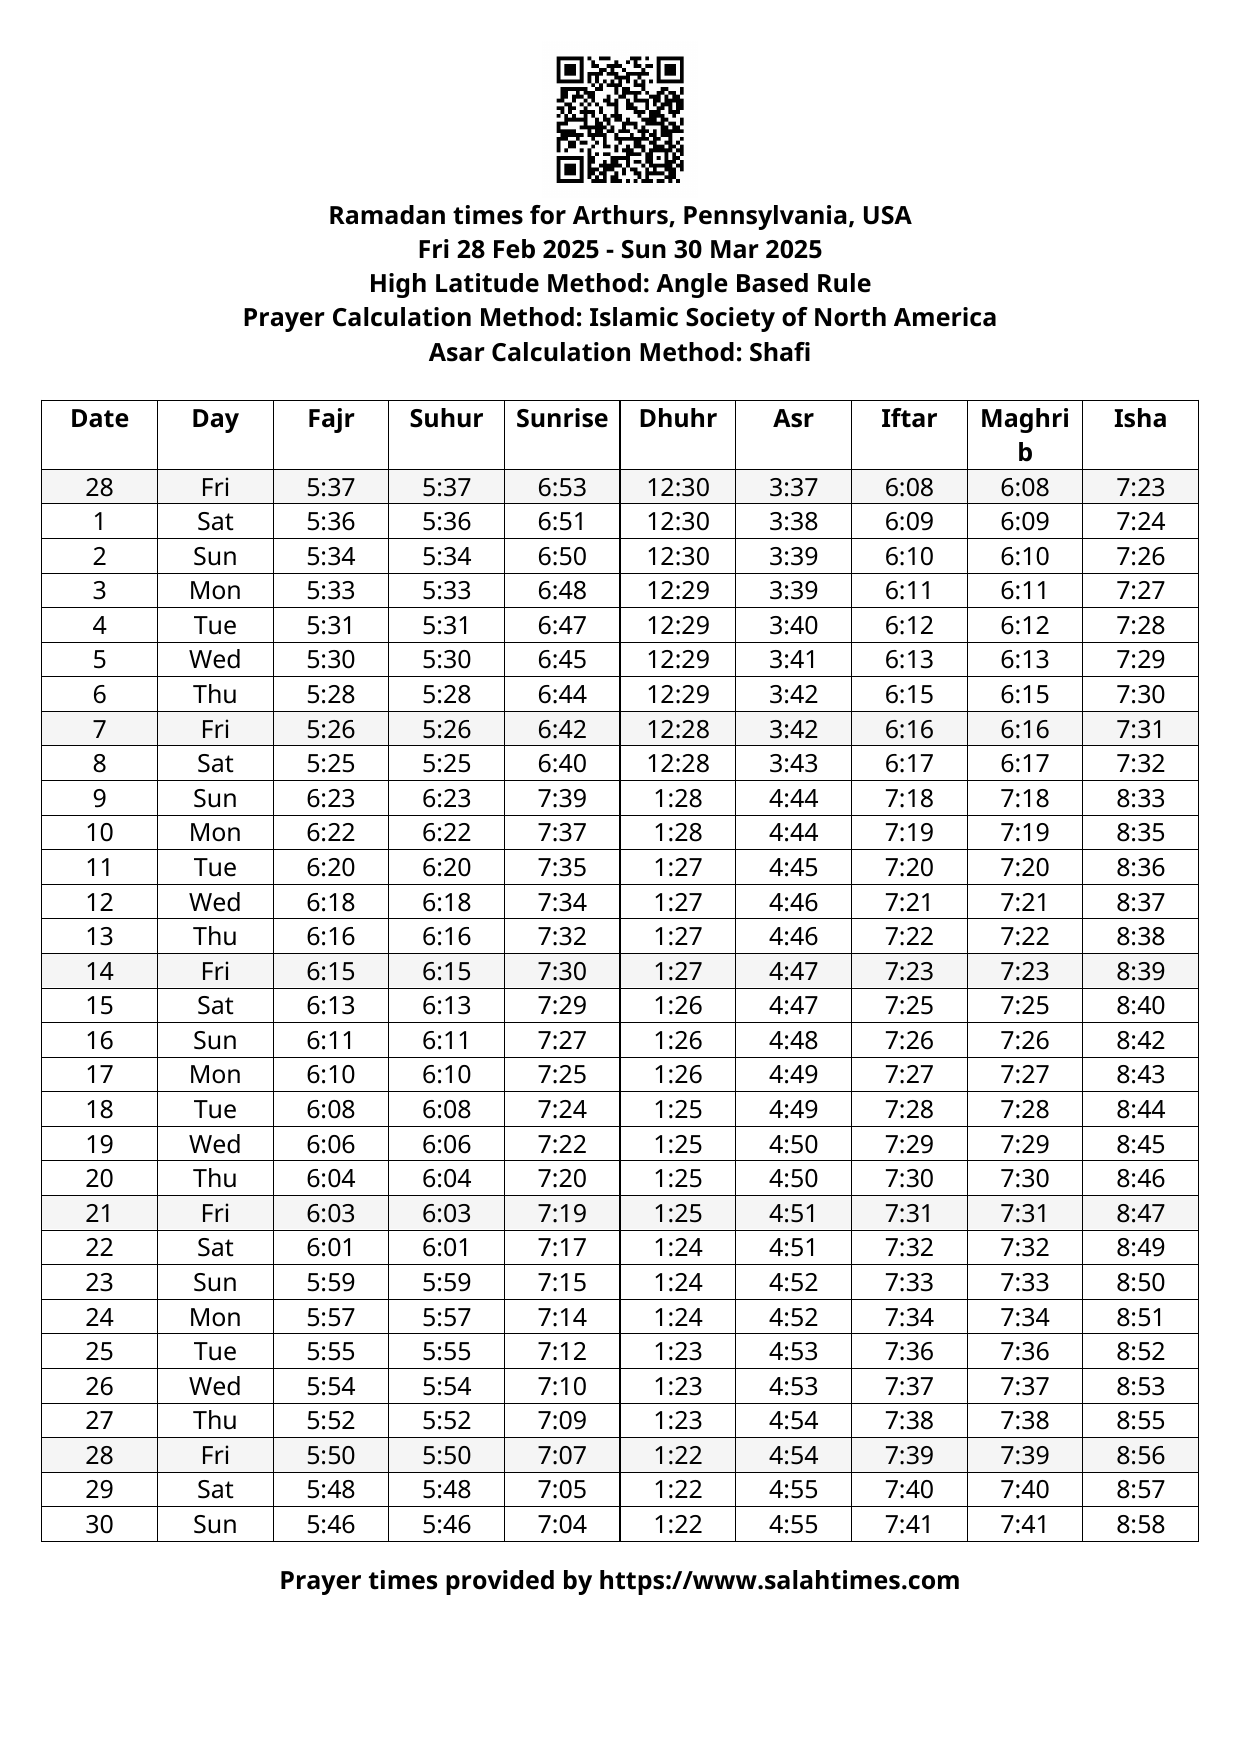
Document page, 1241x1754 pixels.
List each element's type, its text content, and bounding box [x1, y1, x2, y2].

table_cell 8:49 [1083, 1231, 1198, 1264]
table_cell 6:18 [389, 885, 504, 918]
table_cell 13 [42, 919, 157, 953]
table_cell 8:39 [1083, 954, 1198, 987]
table_cell 4:54 [736, 1438, 851, 1472]
table_cell 6:11 [389, 1023, 504, 1057]
table_cell 4:53 [736, 1369, 851, 1402]
table_cell 7:22 [852, 919, 967, 953]
table_cell Fri [158, 1196, 273, 1229]
table_cell 1:22 [621, 1438, 735, 1472]
table_cell 12 [42, 885, 157, 918]
table_cell 7 [42, 712, 157, 745]
table_cell 7:39 [505, 781, 619, 814]
table_cell 7:25 [968, 989, 1082, 1022]
table_cell 6:17 [852, 746, 967, 780]
table_cell 7:27 [968, 1058, 1082, 1091]
table_cell Fri [158, 712, 273, 745]
table_cell 6:22 [274, 816, 388, 849]
table_cell 19 [42, 1127, 157, 1160]
table_cell 1:24 [621, 1300, 735, 1333]
table_cell 6:45 [505, 643, 619, 676]
table_cell 6:18 [274, 885, 388, 918]
table_cell 4:49 [736, 1092, 851, 1126]
table_cell 12:30 [621, 539, 735, 572]
table_cell 7:28 [1083, 608, 1198, 642]
text High Latitude Method: Angle Based Rule [42, 266, 1198, 300]
table_cell 4:53 [736, 1334, 851, 1368]
table_cell 6:44 [505, 677, 619, 711]
table_cell 1:27 [621, 885, 735, 918]
table_cell 5:48 [389, 1473, 504, 1506]
table_cell 6:10 [852, 539, 967, 572]
table_cell 4:54 [736, 1404, 851, 1437]
table_cell 5 [42, 643, 157, 676]
table_cell 28 [42, 470, 157, 503]
table_cell 7:33 [852, 1265, 967, 1299]
table_cell Fri [158, 470, 273, 503]
table_cell 4 [42, 608, 157, 642]
table_cell 6:13 [968, 643, 1082, 676]
table_cell 4:47 [736, 989, 851, 1022]
table_cell 7:32 [505, 919, 619, 953]
table_cell 6:10 [389, 1058, 504, 1091]
table_cell 5:55 [274, 1334, 388, 1368]
table_cell 26 [42, 1369, 157, 1402]
table_cell 4:51 [736, 1231, 851, 1264]
table_cell 6:16 [968, 712, 1082, 745]
table_cell 7:14 [505, 1300, 619, 1333]
table_cell 3:41 [736, 643, 851, 676]
table_cell 12:28 [621, 712, 735, 745]
table_cell 6:13 [389, 989, 504, 1022]
table_cell 7:25 [505, 1058, 619, 1091]
table_cell Tue [158, 850, 273, 884]
table_cell 8:45 [1083, 1127, 1198, 1160]
table_cell 7:35 [505, 850, 619, 884]
table_cell 8:58 [1083, 1507, 1198, 1541]
table_cell 7:34 [852, 1300, 967, 1333]
table_cell 29 [42, 1473, 157, 1506]
table_header Dhuhr [621, 401, 735, 469]
table_cell 1:27 [621, 919, 735, 953]
table_cell 6:23 [389, 781, 504, 814]
table_cell 7:38 [968, 1404, 1082, 1437]
table_cell 8:46 [1083, 1161, 1198, 1195]
table_cell 5:57 [274, 1300, 388, 1333]
table_cell 14 [42, 954, 157, 987]
table_header Fajr [274, 401, 388, 469]
table_cell 1:25 [621, 1161, 735, 1195]
table_cell 1:22 [621, 1507, 735, 1541]
table_cell 7:30 [968, 1161, 1082, 1195]
table_cell 6:13 [852, 643, 967, 676]
table_cell 1:26 [621, 989, 735, 1022]
table_cell 7:41 [852, 1507, 967, 1541]
table_cell Sat [158, 746, 273, 780]
table_cell 6:20 [274, 850, 388, 884]
table_cell 8:42 [1083, 1023, 1198, 1057]
table_cell 7:18 [968, 781, 1082, 814]
table_cell 5:26 [389, 712, 504, 745]
table_cell 6:09 [852, 504, 967, 538]
table_header Sunrise [505, 401, 619, 469]
table_cell Mon [158, 1300, 273, 1333]
table_cell 1:28 [621, 816, 735, 849]
table_cell 6:42 [505, 712, 619, 745]
table_cell Sun [158, 781, 273, 814]
table_cell 6:09 [968, 504, 1082, 538]
table_cell Sun [158, 539, 273, 572]
table_cell 6:06 [274, 1127, 388, 1160]
table_cell 7:04 [505, 1507, 619, 1541]
table_cell 5:34 [389, 539, 504, 572]
table_cell 8:55 [1083, 1404, 1198, 1437]
table_cell 7:24 [505, 1092, 619, 1126]
table_cell 6:51 [505, 504, 619, 538]
table_cell 12:30 [621, 470, 735, 503]
table_cell 8:53 [1083, 1369, 1198, 1402]
table_cell Sun [158, 1023, 273, 1057]
table_cell 12:29 [621, 677, 735, 711]
table_cell Wed [158, 885, 273, 918]
table_cell 7:09 [505, 1404, 619, 1437]
table_cell 7:29 [1083, 643, 1198, 676]
table_cell 28 [42, 1438, 157, 1472]
table_cell 5:54 [389, 1369, 504, 1402]
table_cell 7:07 [505, 1438, 619, 1472]
table_cell Sat [158, 989, 273, 1022]
table_cell 7:28 [968, 1092, 1082, 1126]
table_cell 4:52 [736, 1265, 851, 1299]
table_cell Wed [158, 1127, 273, 1160]
table_cell 8:37 [1083, 885, 1198, 918]
table_cell 24 [42, 1300, 157, 1333]
table_cell 5:52 [274, 1404, 388, 1437]
table_cell 1:27 [621, 954, 735, 987]
table_cell 11 [42, 850, 157, 884]
table_cell 10 [42, 816, 157, 849]
table_cell 7:40 [968, 1473, 1082, 1506]
table_cell Tue [158, 1092, 273, 1126]
table_cell 5:50 [389, 1438, 504, 1472]
table_cell 7:15 [505, 1265, 619, 1299]
table_cell 8:40 [1083, 989, 1198, 1022]
table_cell 7:21 [968, 885, 1082, 918]
table_cell Wed [158, 1369, 273, 1402]
table_cell Mon [158, 816, 273, 849]
table_cell 5:46 [389, 1507, 504, 1541]
table_cell 7:22 [505, 1127, 619, 1160]
table_cell 6:15 [389, 954, 504, 987]
table_cell 8:35 [1083, 816, 1198, 849]
table_cell 6:04 [274, 1161, 388, 1195]
table_cell Mon [158, 574, 273, 607]
table_cell 6:50 [505, 539, 619, 572]
table_cell 8:50 [1083, 1265, 1198, 1299]
table_cell 6:17 [968, 746, 1082, 780]
table_cell 5:59 [274, 1265, 388, 1299]
table_cell 5:36 [274, 504, 388, 538]
text Prayer Calculation Method: Islamic Society of North America [42, 300, 1198, 334]
table_cell 7:33 [968, 1265, 1082, 1299]
table_cell 3:37 [736, 470, 851, 503]
table_cell 8:33 [1083, 781, 1198, 814]
table_cell 6:11 [968, 574, 1082, 607]
table_cell 5:33 [274, 574, 388, 607]
table_cell 5:37 [389, 470, 504, 503]
table_cell 8:36 [1083, 850, 1198, 884]
table_cell 6:08 [389, 1092, 504, 1126]
table_cell 25 [42, 1334, 157, 1368]
table_cell 15 [42, 989, 157, 1022]
table_cell 7:37 [505, 816, 619, 849]
table_cell 1:26 [621, 1058, 735, 1091]
table_cell 5:30 [389, 643, 504, 676]
table_cell 3:40 [736, 608, 851, 642]
table_cell 6:08 [274, 1092, 388, 1126]
table_cell 5:28 [274, 677, 388, 711]
table_cell 7:25 [852, 989, 967, 1022]
table_cell Wed [158, 643, 273, 676]
table_cell 8:57 [1083, 1473, 1198, 1506]
table_cell 6:13 [274, 989, 388, 1022]
table_cell 5:59 [389, 1265, 504, 1299]
table_cell 6:01 [274, 1231, 388, 1264]
table_header Iftar [852, 401, 967, 469]
table_cell 18 [42, 1092, 157, 1126]
table_cell 7:26 [852, 1023, 967, 1057]
table_cell 7:31 [852, 1196, 967, 1229]
table_cell 7:29 [505, 989, 619, 1022]
table_cell 5:37 [274, 470, 388, 503]
table_cell Sun [158, 1507, 273, 1541]
table_cell 21 [42, 1196, 157, 1229]
table_cell 7:32 [968, 1231, 1082, 1264]
table_cell 1:25 [621, 1092, 735, 1126]
table_cell 22 [42, 1231, 157, 1264]
table_cell 12:30 [621, 504, 735, 538]
table_cell 7:41 [968, 1507, 1082, 1541]
table_cell 16 [42, 1023, 157, 1057]
table_cell 6:08 [968, 470, 1082, 503]
table_cell 7:20 [968, 850, 1082, 884]
table_cell 1:23 [621, 1404, 735, 1437]
table_header Day [158, 401, 273, 469]
table_cell 1:23 [621, 1369, 735, 1402]
table_cell 7:34 [505, 885, 619, 918]
table_cell 5:34 [274, 539, 388, 572]
table_cell 7:28 [852, 1092, 967, 1126]
table_cell 7:37 [968, 1369, 1082, 1402]
table_header Isha [1083, 401, 1198, 469]
table_cell 4:50 [736, 1161, 851, 1195]
table_cell 4:44 [736, 781, 851, 814]
table_cell 7:24 [1083, 504, 1198, 538]
table_cell 3:42 [736, 677, 851, 711]
table_cell 5:48 [274, 1473, 388, 1506]
table_cell 7:32 [852, 1231, 967, 1264]
table_cell 4:52 [736, 1300, 851, 1333]
table_cell 6:47 [505, 608, 619, 642]
table_cell 4:55 [736, 1507, 851, 1541]
table_cell 27 [42, 1404, 157, 1437]
table_cell 5:54 [274, 1369, 388, 1402]
table_cell 20 [42, 1161, 157, 1195]
table_cell 1:24 [621, 1231, 735, 1264]
table_cell 6:15 [968, 677, 1082, 711]
table_cell 7:31 [1083, 712, 1198, 745]
table_cell 23 [42, 1265, 157, 1299]
table_cell 6:16 [389, 919, 504, 953]
table_cell 6:53 [505, 470, 619, 503]
table_cell 1:25 [621, 1127, 735, 1160]
table_cell 6:03 [274, 1196, 388, 1229]
table_cell 7:18 [852, 781, 967, 814]
table_cell 7:34 [968, 1300, 1082, 1333]
table_cell 7:36 [852, 1334, 967, 1368]
table_cell 3:43 [736, 746, 851, 780]
table_cell 7:39 [968, 1438, 1082, 1472]
table_cell 6:01 [389, 1231, 504, 1264]
table_cell 8:38 [1083, 919, 1198, 953]
table_cell 6:40 [505, 746, 619, 780]
table_cell 8:56 [1083, 1438, 1198, 1472]
table_cell 1:24 [621, 1265, 735, 1299]
table_cell 7:32 [1083, 746, 1198, 780]
table_cell 3 [42, 574, 157, 607]
table_cell 12:29 [621, 608, 735, 642]
table_cell 1 [42, 504, 157, 538]
table_cell 5:55 [389, 1334, 504, 1368]
table_cell 8 [42, 746, 157, 780]
table_cell 6:04 [389, 1161, 504, 1195]
table_cell 6:10 [274, 1058, 388, 1091]
table_cell 5:52 [389, 1404, 504, 1437]
table_cell Sat [158, 1473, 273, 1506]
table_cell Tue [158, 1334, 273, 1368]
table_cell 4:45 [736, 850, 851, 884]
table_cell 8:47 [1083, 1196, 1198, 1229]
table_cell 7:10 [505, 1369, 619, 1402]
table_header Suhur [389, 401, 504, 469]
table_cell 6:20 [389, 850, 504, 884]
table_cell 4:51 [736, 1196, 851, 1229]
table_cell 7:40 [852, 1473, 967, 1506]
table_cell Tue [158, 608, 273, 642]
table_cell 7:30 [505, 954, 619, 987]
table_cell 30 [42, 1507, 157, 1541]
table_cell 17 [42, 1058, 157, 1091]
table_cell 4:47 [736, 954, 851, 987]
table_cell 1:27 [621, 850, 735, 884]
table_cell Mon [158, 1058, 273, 1091]
table_cell 1:25 [621, 1196, 735, 1229]
table_header Maghrib [968, 401, 1082, 469]
text Ramadan times for Arthurs, Pennsylvania, USA [42, 198, 1198, 232]
text Fri 28 Feb 2025 - Sun 30 Mar 2025 [42, 232, 1198, 266]
text Prayer times provided by https://www.salahtimes.com [42, 1563, 1198, 1597]
table_cell Sat [158, 1231, 273, 1264]
table_cell 6:10 [968, 539, 1082, 572]
table_cell Thu [158, 919, 273, 953]
table_cell 7:31 [968, 1196, 1082, 1229]
table_cell Thu [158, 1161, 273, 1195]
table_cell 2 [42, 539, 157, 572]
table_cell 7:12 [505, 1334, 619, 1368]
table_cell 6:12 [852, 608, 967, 642]
table_cell Thu [158, 1404, 273, 1437]
table_cell 6:11 [852, 574, 967, 607]
table_cell 1:23 [621, 1334, 735, 1368]
table_cell 4:46 [736, 919, 851, 953]
table_cell 5:26 [274, 712, 388, 745]
table_cell 7:19 [852, 816, 967, 849]
table_cell 4:48 [736, 1023, 851, 1057]
table_cell 3:42 [736, 712, 851, 745]
table_cell 3:38 [736, 504, 851, 538]
table_cell 6:16 [852, 712, 967, 745]
table_cell 7:22 [968, 919, 1082, 953]
table_cell 7:05 [505, 1473, 619, 1506]
table_cell 6:15 [852, 677, 967, 711]
table_cell 5:31 [389, 608, 504, 642]
table_cell 6:23 [274, 781, 388, 814]
table_cell 6:12 [968, 608, 1082, 642]
table_cell 12:28 [621, 746, 735, 780]
table_cell 1:26 [621, 1023, 735, 1057]
table_cell 7:23 [852, 954, 967, 987]
table_cell 7:36 [968, 1334, 1082, 1368]
table_cell 5:57 [389, 1300, 504, 1333]
table_cell 6:06 [389, 1127, 504, 1160]
text Asar Calculation Method: Shafi [42, 334, 1198, 368]
table_header Asr [736, 401, 851, 469]
table_cell 7:29 [852, 1127, 967, 1160]
table_cell 4:49 [736, 1058, 851, 1091]
table_cell 5:50 [274, 1438, 388, 1472]
table_cell 7:19 [968, 816, 1082, 849]
table_cell Fri [158, 954, 273, 987]
table_cell 7:23 [1083, 470, 1198, 503]
table_cell 6:22 [389, 816, 504, 849]
table_cell 6:48 [505, 574, 619, 607]
table_cell 7:27 [505, 1023, 619, 1057]
table_cell 5:28 [389, 677, 504, 711]
table_cell 12:29 [621, 643, 735, 676]
table_cell 8:43 [1083, 1058, 1198, 1091]
table_cell 5:36 [389, 504, 504, 538]
table_cell Sun [158, 1265, 273, 1299]
table_cell 3:39 [736, 539, 851, 572]
table_cell 4:55 [736, 1473, 851, 1506]
table_cell 7:19 [505, 1196, 619, 1229]
picture [542, 41, 699, 198]
table_cell 6:15 [274, 954, 388, 987]
table_cell 5:25 [389, 746, 504, 780]
table_cell 7:39 [852, 1438, 967, 1472]
table_cell 5:30 [274, 643, 388, 676]
table_cell 5:31 [274, 608, 388, 642]
table_cell 7:20 [505, 1161, 619, 1195]
table_cell 4:46 [736, 885, 851, 918]
table_cell 5:33 [389, 574, 504, 607]
table_cell Thu [158, 677, 273, 711]
table_cell 7:37 [852, 1369, 967, 1402]
table_cell Sat [158, 504, 273, 538]
table_cell 4:50 [736, 1127, 851, 1160]
table_cell 1:28 [621, 781, 735, 814]
table_cell 7:38 [852, 1404, 967, 1437]
table_cell 7:30 [1083, 677, 1198, 711]
table_cell 7:17 [505, 1231, 619, 1264]
table_cell 7:26 [968, 1023, 1082, 1057]
table_cell 1:22 [621, 1473, 735, 1506]
table_cell 7:29 [968, 1127, 1082, 1160]
table_cell 6:08 [852, 470, 967, 503]
table_cell 5:46 [274, 1507, 388, 1541]
table_cell 5:25 [274, 746, 388, 780]
table_cell 6:11 [274, 1023, 388, 1057]
table_cell 7:27 [852, 1058, 967, 1091]
table_cell 6 [42, 677, 157, 711]
table_cell 6:03 [389, 1196, 504, 1229]
table_cell 8:44 [1083, 1092, 1198, 1126]
table_cell 4:44 [736, 816, 851, 849]
table_cell 7:30 [852, 1161, 967, 1195]
table_cell 3:39 [736, 574, 851, 607]
table_cell 6:16 [274, 919, 388, 953]
table_cell 7:26 [1083, 539, 1198, 572]
table_cell 8:52 [1083, 1334, 1198, 1368]
table_cell 7:27 [1083, 574, 1198, 607]
table_header Date [42, 401, 157, 469]
table_cell 7:23 [968, 954, 1082, 987]
table_cell Fri [158, 1438, 273, 1472]
table_cell 7:21 [852, 885, 967, 918]
table_cell 12:29 [621, 574, 735, 607]
table_cell 9 [42, 781, 157, 814]
table_cell 7:20 [852, 850, 967, 884]
table_cell 8:51 [1083, 1300, 1198, 1333]
